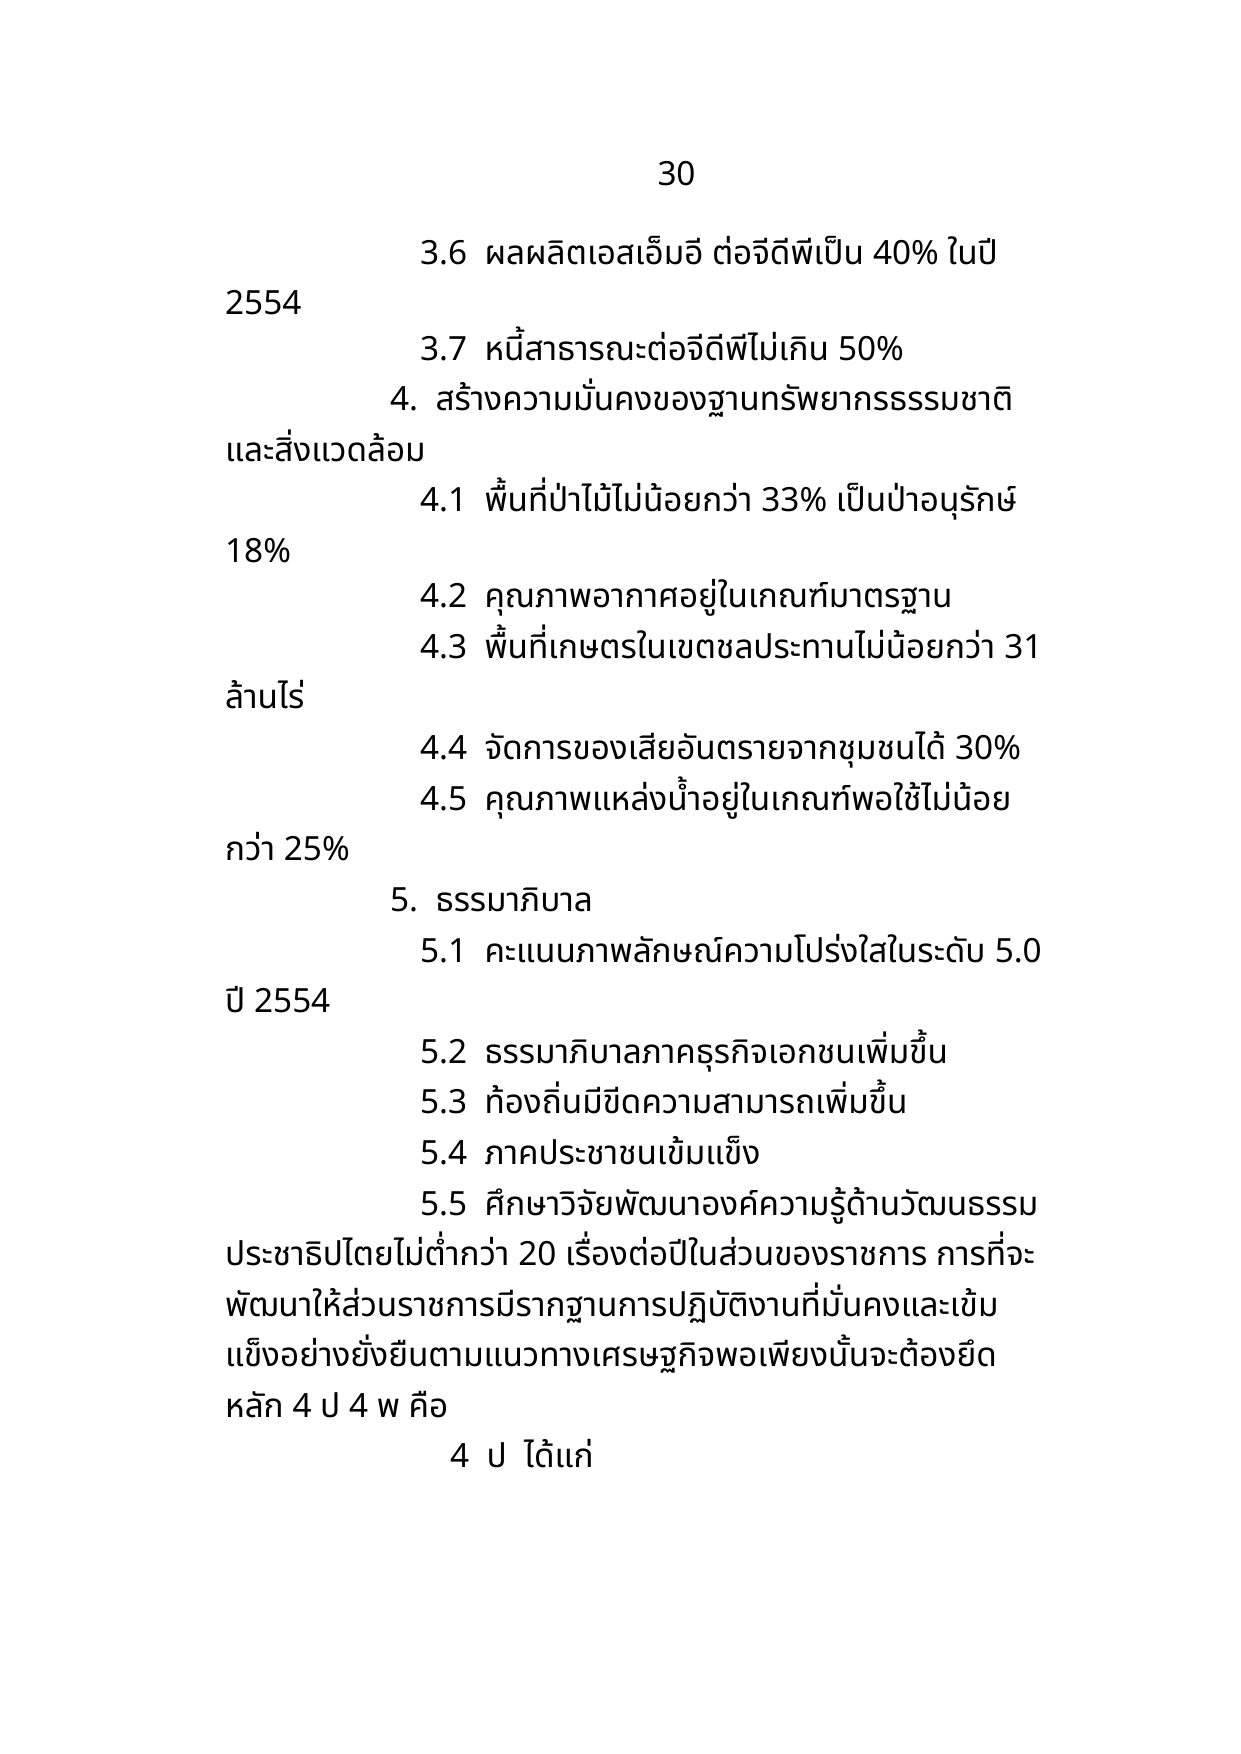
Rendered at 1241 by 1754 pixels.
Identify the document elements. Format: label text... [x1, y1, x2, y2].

text 5.4 ภาคประชาชนเข้มแข็ง [225, 1129, 1053, 1179]
text 5.3 ท้องถิ่นมีขีดความสามารถเพิ่มขึ้น [225, 1078, 1053, 1129]
text 4.4 จัดการของเสียอันตรายจากชุมชนได้ 30% [225, 724, 1053, 774]
text 4.2 คุณภาพอากาศอยู่ในเกณฑ์มาตรฐาน [225, 572, 1053, 623]
text 3.6 ผลผลิตเอสเอ็มอี ต่อจีดีพีเป็น 40% ในปี 2554 [225, 228, 1053, 324]
text 5. ธรรมาภิบาล [225, 876, 1053, 926]
text 5.2 ธรรมาภิบาลภาคธุรกิจเอกชนเพิ่มขึ้น [225, 1028, 1053, 1078]
text 4 ป ได้แก่ [225, 1432, 1053, 1483]
text 3.7 หนี้สาธารณะต่อจีดีพีไม่เกิน 50% [225, 324, 1053, 375]
text 4.1 พื้นที่ป่าไม้ไม่น้อยกว่า 33% เป็นป่าอนุรักษ์ 18% [225, 476, 1053, 572]
text 4.3 พื้นที่เกษตรในเขตชลประทานไม่น้อยกว่า 31 ล้านไร่ [225, 623, 1053, 724]
text 4.5 คุณภาพแหล่งน้ำอยู่ในเกณฑ์พอใช้ไม่น้อยกว่า 25% [225, 774, 1053, 876]
text 5.1 คะแนนภาพลักษณ์ความโปร่งใสในระดับ 5.0 ปี 2554 [225, 926, 1053, 1028]
text 5.5 ศึกษาวิจัยพัฒนาองค์ความรู้ด้านวัฒนธรรมประชาธิปไตยไม่ต่ำกว่า 20 เรื่องต่อปีในส่วนของราชการ การที่จะพัฒนาให้ส่วนราชการมีรากฐานการปฏิบัติงานที่มั่นคงและเข้มแข็งอย่างยั่งยืนตามแนวทางเศรษฐกิจพอเพียงนั้นจะต้องยึดหลัก 4 ป 4 พ คือ [225, 1179, 1053, 1432]
text 4. สร้างความมั่นคงของฐานทรัพยากรธรรมชาติและสิ่งแวดล้อม [225, 375, 1053, 476]
